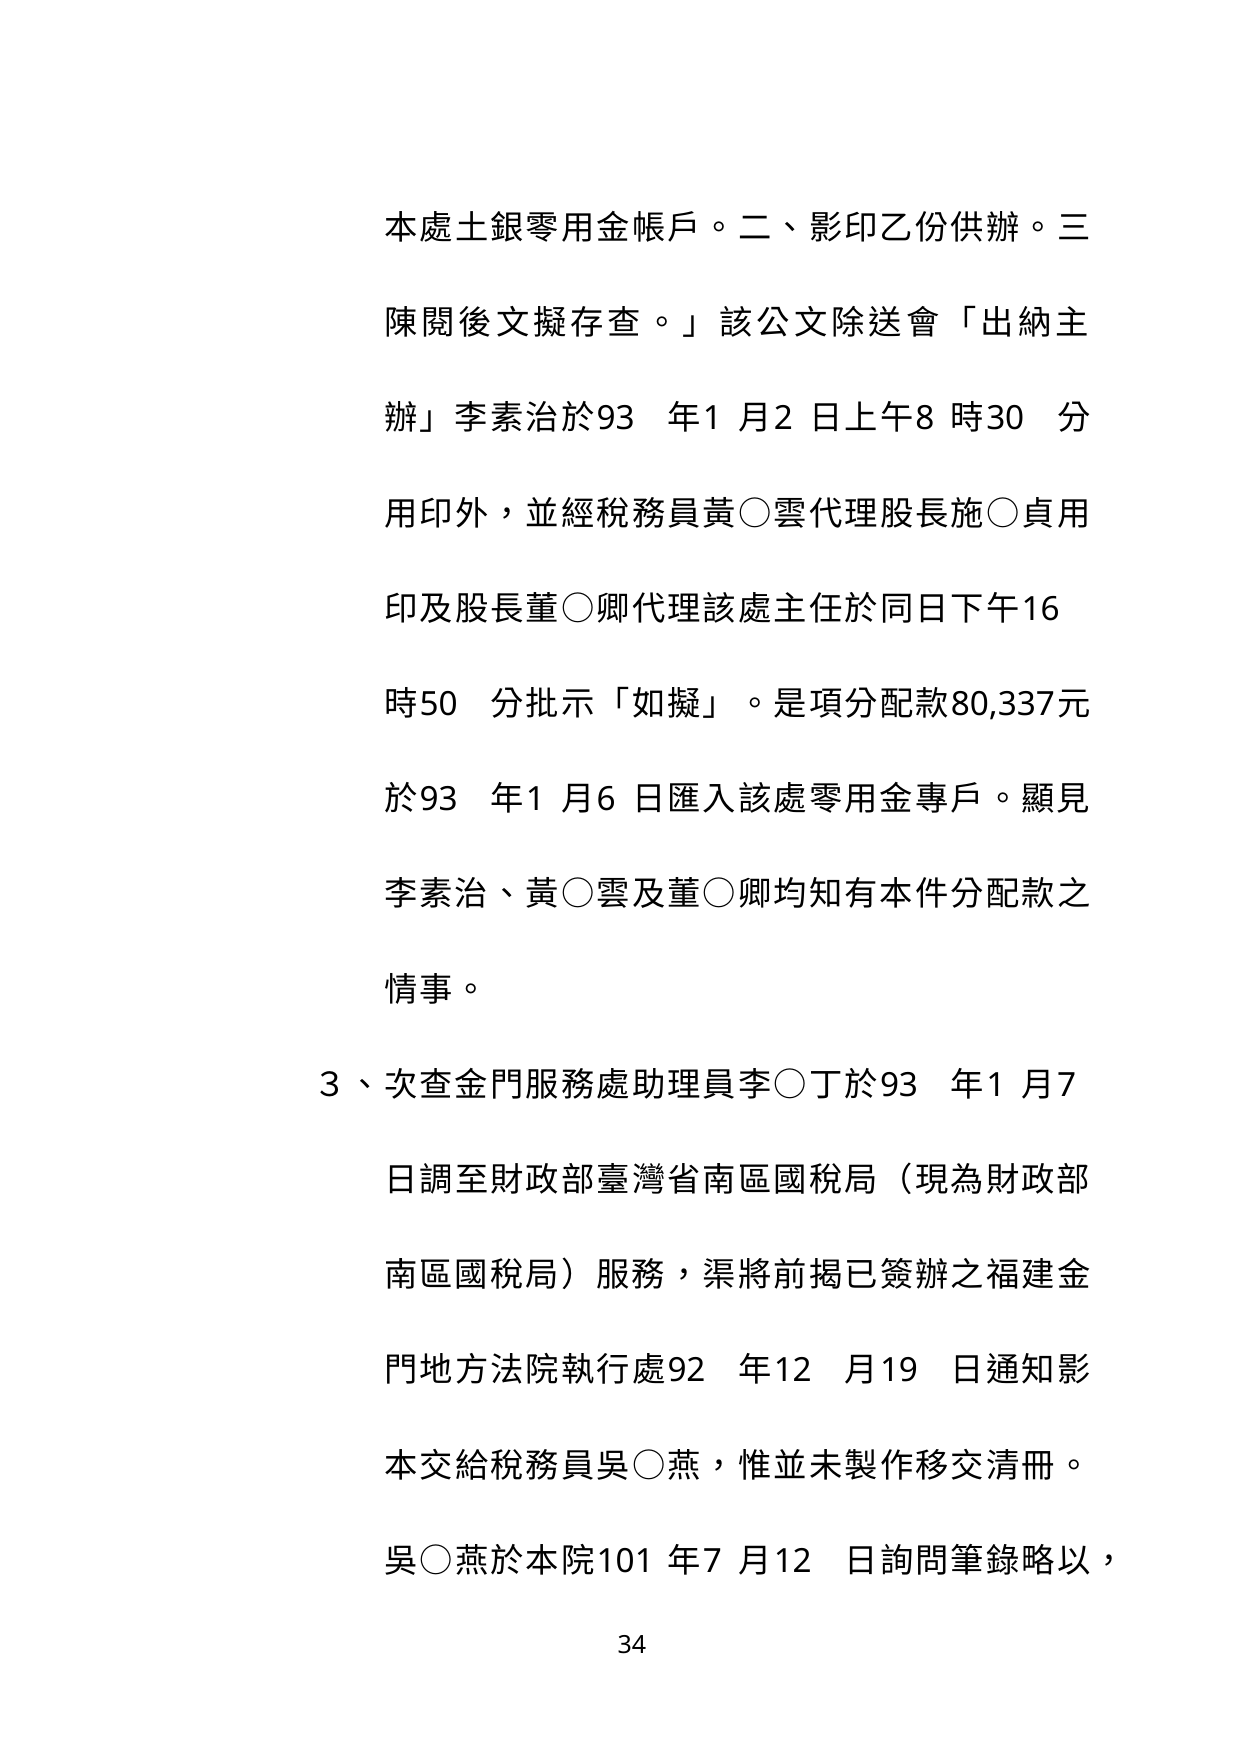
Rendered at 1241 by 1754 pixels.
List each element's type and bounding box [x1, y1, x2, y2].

subtitle [280, 1034, 1092, 1605]
subtitle [280, 177, 1092, 1034]
